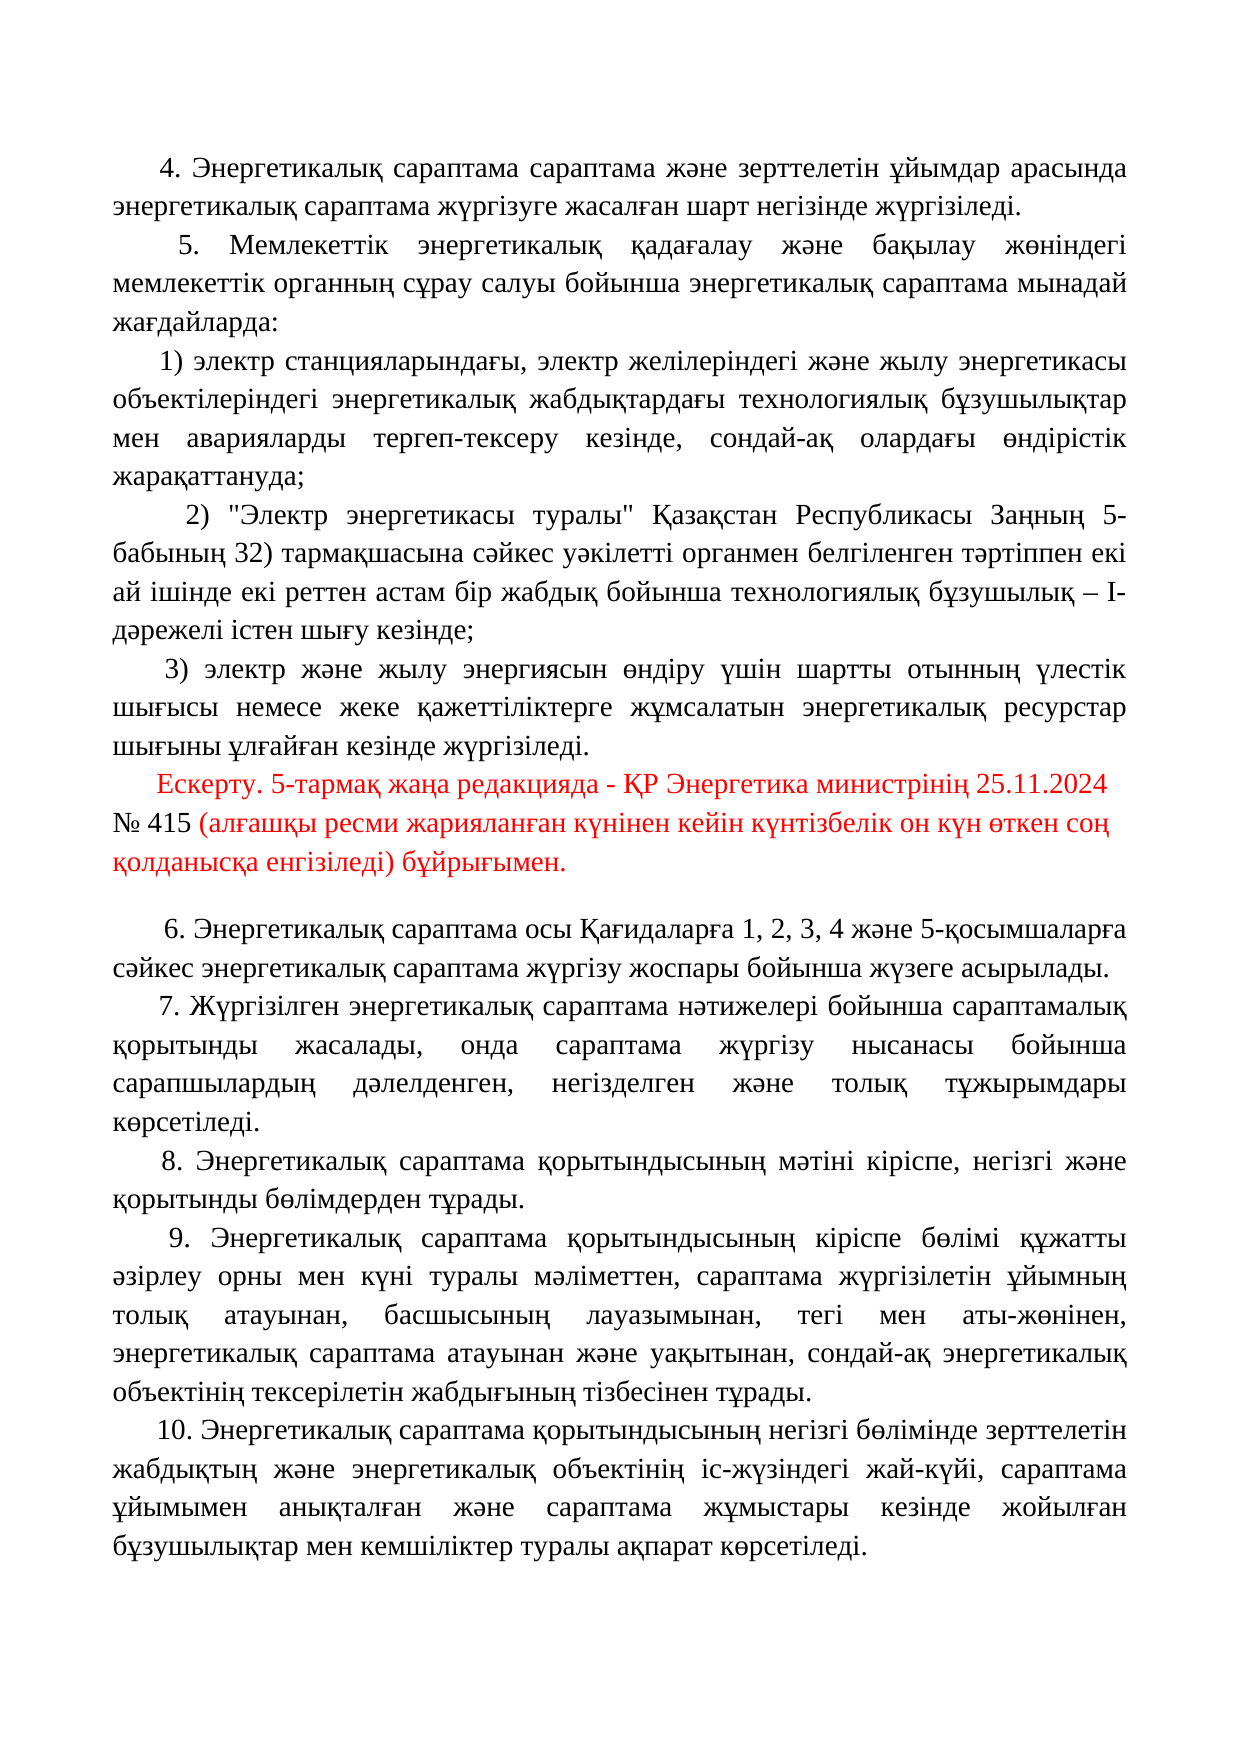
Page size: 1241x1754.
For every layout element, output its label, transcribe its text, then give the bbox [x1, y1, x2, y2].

text 6. Энергетикалық сараптама осы Қағидаларға 1, 2, 3, 4 және 5-қосымшаларға сәйкес энергетикалық сараптама жүргізу жоспары бойынша жүзеге асырылады. [112, 911, 1128, 983]
text 5. Мемлекеттік энергетикалық қадағалау және бақылау жөнiндегi мемлекеттiк органның сұрау салуы бойынша энергетикалық сараптама мынадай жағдайларда: [112, 227, 1128, 338]
text 1) электр станцияларындағы, электр желілеріндегі және жылу энергетикасы объектілеріндегі энергетикалық жабдықтардағы технологиялық бұзушылықтар мен аварияларды тергеп-тексеру кезінде, сондай-ақ олардағы өндірістік жарақаттануда; [112, 343, 1128, 492]
text 4. Энергетикалық сараптама сараптама және зерттелетін ұйымдар арасында энергетикалық сараптама жүргізуге жасалған шарт негізінде жүргізіледі. [112, 150, 1128, 222]
text 2) "Электр энергетикасы туралы" Қазақстан Республикасы Заңның 5-бабының 32) тармақшасына сәйкес уәкілетті органмен белгіленген тәртіппен екі ай ішінде екі реттен астам бір жабдық бойынша технологиялық бұзушылық – І-дәрежелі істен шығу кезінде; [112, 497, 1128, 646]
text 3) электр және жылу энергиясын өндіру үшін шартты отынның үлестік шығысы немесе жеке қажеттіліктерге жұмсалатын энергетикалық ресурстар шығыны ұлғайған кезінде жүргізіледі. [112, 651, 1128, 762]
text 7. Жүргізілген энергетикалық сараптама нәтижелері бойынша сараптамалық қорытынды жасалады, онда сараптама жүргізу нысанасы бойынша сарапшылардың дәлелденген, негізделген және толық тұжырымдары көрсетіледі. [112, 988, 1128, 1138]
text Ескерту. 5-тармақ жаңа редакцияда - ҚР Энергетика министрінің 25.11.2024 № 415 (алғашқы ресми жарияланған күнінен кейін күнтізбелік он күн өткен соң қолданысқа енгізіледі) бұйрығымен. [112, 767, 1128, 907]
text 10. Энергетикалық сараптама қорытындысының негізгі бөлімінде зерттелетін жабдықтың және энергетикалық объектінің іс-жүзіндегі жай-күйі, сараптама ұйымымен анықталған және сараптама жұмыстары кезінде жойылған бұзушылықтар мен кемшіліктер туралы ақпарат көрсетіледі. [112, 1412, 1128, 1562]
text 8. Энергетикалық сараптама қорытындысының мәтіні кіріспе, негізгі және қорытынды бөлімдерден тұрады. [112, 1143, 1128, 1215]
text 9. Энергетикалық сараптама қорытындысының кіріспе бөлімі құжатты әзірлеу орны мен күні туралы мәліметтен, сараптама жүргізілетін ұйымның толық атауынан, басшысының лауазымынан, тегі мен аты-жөнінен, энергетикалық сараптама атауынан және уақытынан, сондай-ақ энергетикалық объектінің тексерілетін жабдығының тізбесінен тұрады. [112, 1220, 1128, 1407]
